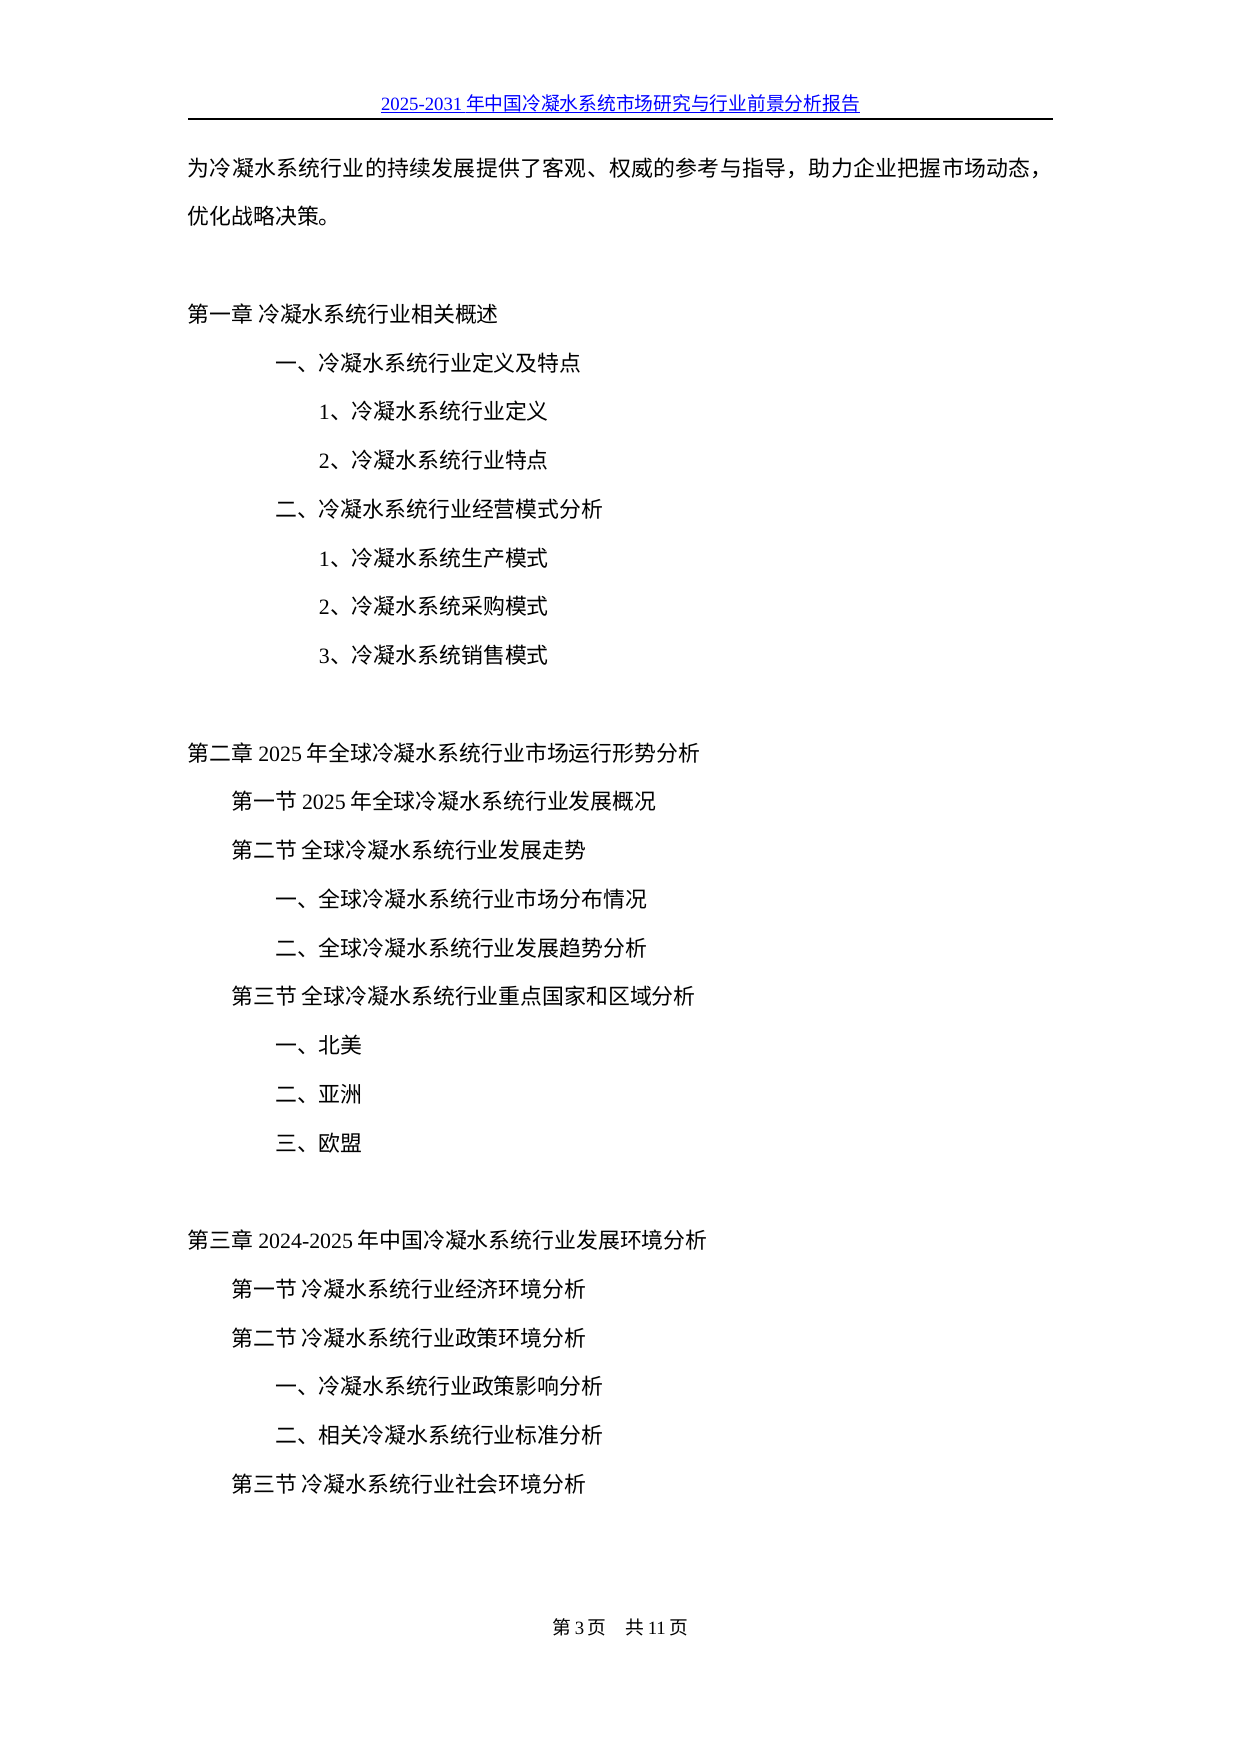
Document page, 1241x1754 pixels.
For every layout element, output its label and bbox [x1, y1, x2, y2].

text [187, 150, 1053, 1499]
